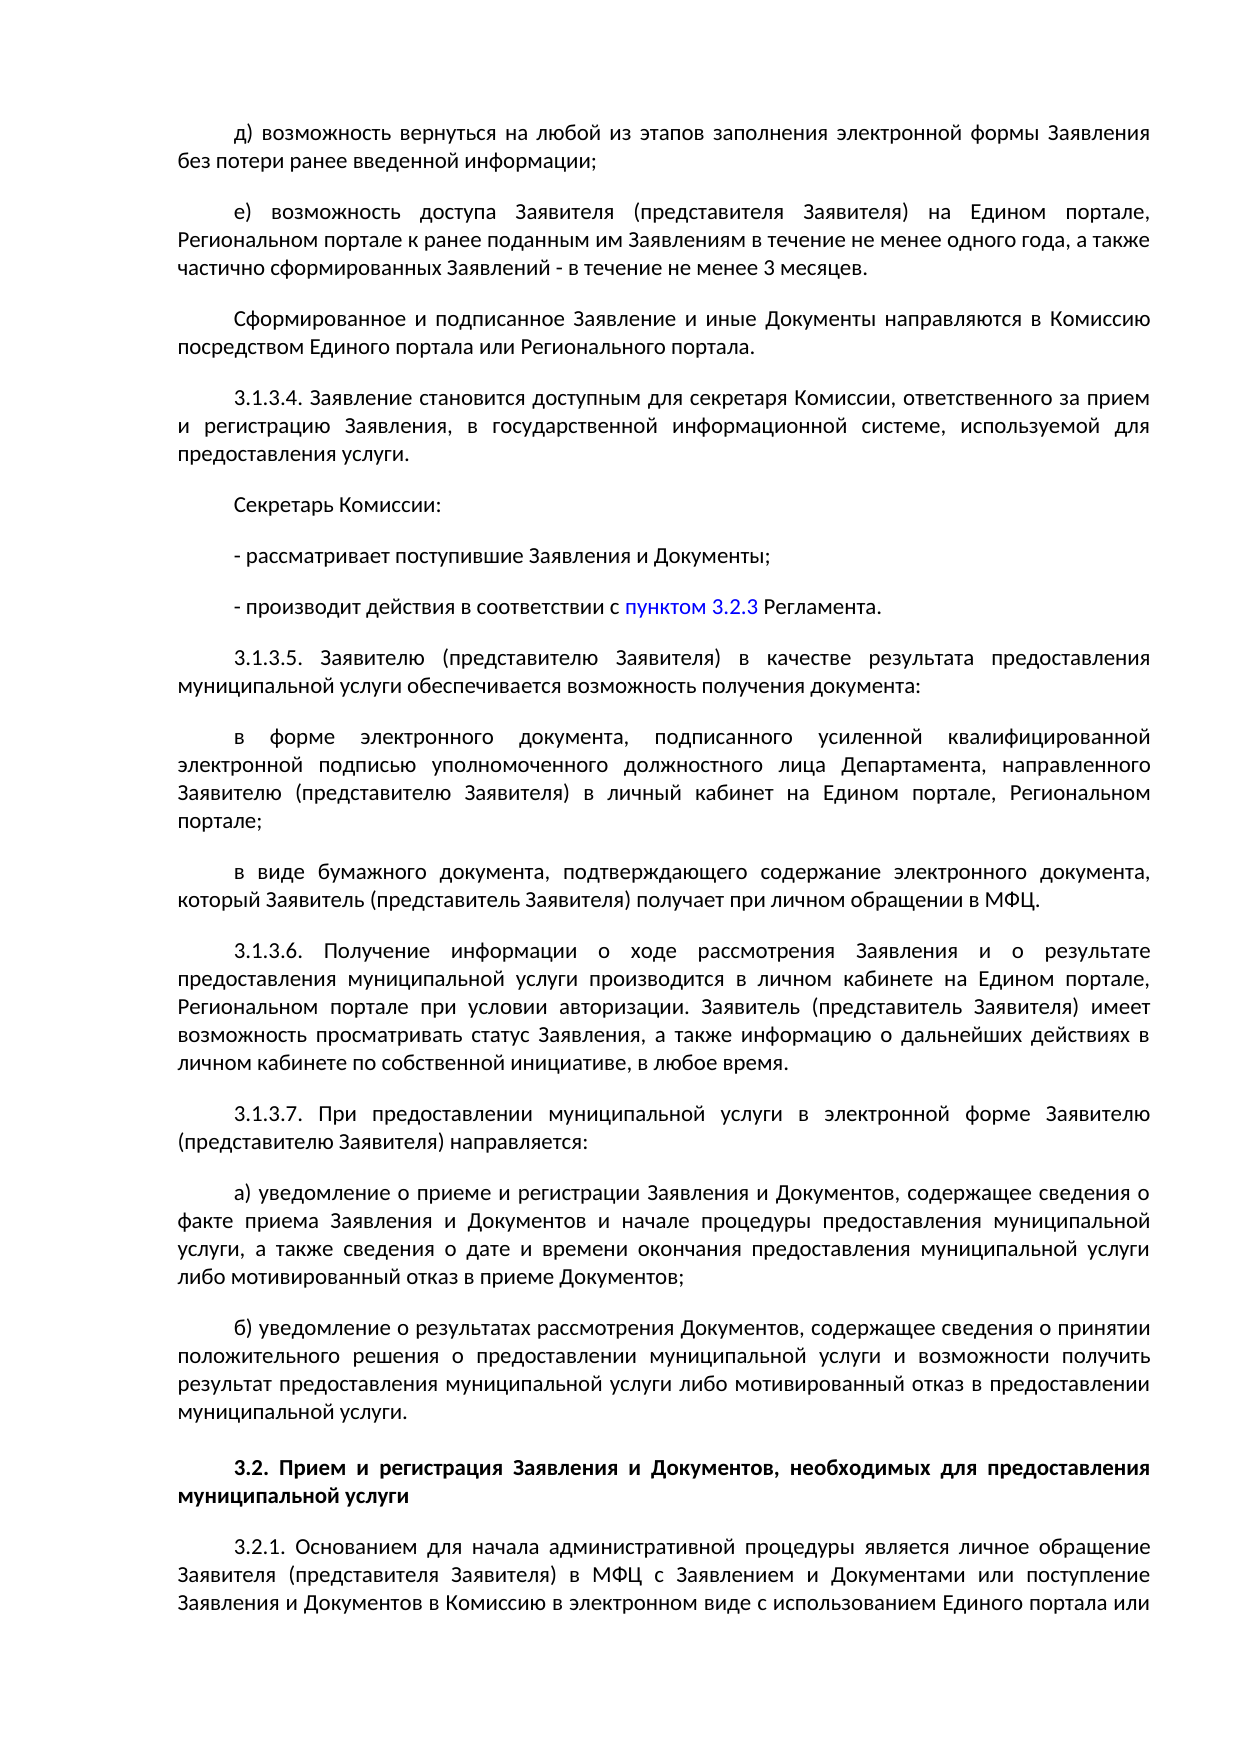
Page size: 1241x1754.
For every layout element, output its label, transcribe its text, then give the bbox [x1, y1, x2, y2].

text б) уведомление о результатах рассмотрения Документов, содержащее сведения о принятии положительного решения о предоставлении муниципальной услуги и возможности получить результат предоставления муниципальной услуги либо мотивированный отказ в предоставлении муниципальной услуги. [177, 1313, 1152, 1425]
text в форме электронного документа, подписанного усиленной квалифицированной электронной подписью уполномоченного должностного лица Департамента, направленного Заявителю (представителю Заявителя) в личный кабинет на Едином портале, Региональном портале; [177, 722, 1152, 834]
text Секретарь Комиссии: [177, 490, 1152, 518]
text - производит действия в соответствии с пунктом 3.2.3 Регламента. [177, 592, 1152, 620]
title 3.2. Прием и регистрация Заявления и Документов, необходимых для предоставления муниципальной услуги [177, 1453, 1152, 1509]
text в виде бумажного документа, подтверждающего содержание электронного документа, который Заявитель (представитель Заявителя) получает при личном обращении в МФЦ. [177, 857, 1152, 913]
text 3.1.3.7. При предоставлении муниципальной услуги в электронной форме Заявителю (представителю Заявителя) направляется: [177, 1099, 1152, 1155]
text а) уведомление о приеме и регистрации Заявления и Документов, содержащее сведения о факте приема Заявления и Документов и начале процедуры предоставления муниципальной услуги, а также сведения о дате и времени окончания предоставления муниципальной услуги либо мотивированный отказ в приеме Документов; [177, 1178, 1152, 1290]
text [177, 1532, 1152, 1616]
text 3.1.3.4. Заявление становится доступным для секретаря Комиссии, ответственного за прием и регистрацию Заявления, в государственной информационной системе, используемой для предоставления услуги. [177, 383, 1152, 467]
text - рассматривает поступившие Заявления и Документы; [177, 541, 1152, 569]
text 3.1.3.6. Получение информации о ходе рассмотрения Заявления и о результате предоставления муниципальной услуги производится в личном кабинете на Едином портале, Региональном портале при условии авторизации. Заявитель (представитель Заявителя) имеет возможность просматривать статус Заявления, а также информацию о дальнейших действиях в личном кабинете по собственной инициативе, в любое время. [177, 936, 1152, 1076]
text Сформированное и подписанное Заявление и иные Документы направляются в Комиссию посредством Единого портала или Регионального портала. [177, 304, 1152, 360]
text д) возможность вернуться на любой из этапов заполнения электронной формы Заявления без потери ранее введенной информации; [177, 118, 1152, 174]
text е) возможность доступа Заявителя (представителя Заявителя) на Едином портале, Региональном портале к ранее поданным им Заявлениям в течение не менее одного года, а также частично сформированных Заявлений - в течение не менее 3 месяцев. [177, 197, 1152, 281]
text 3.1.3.5. Заявителю (представителю Заявителя) в качестве результата предоставления муниципальной услуги обеспечивается возможность получения документа: [177, 643, 1152, 699]
